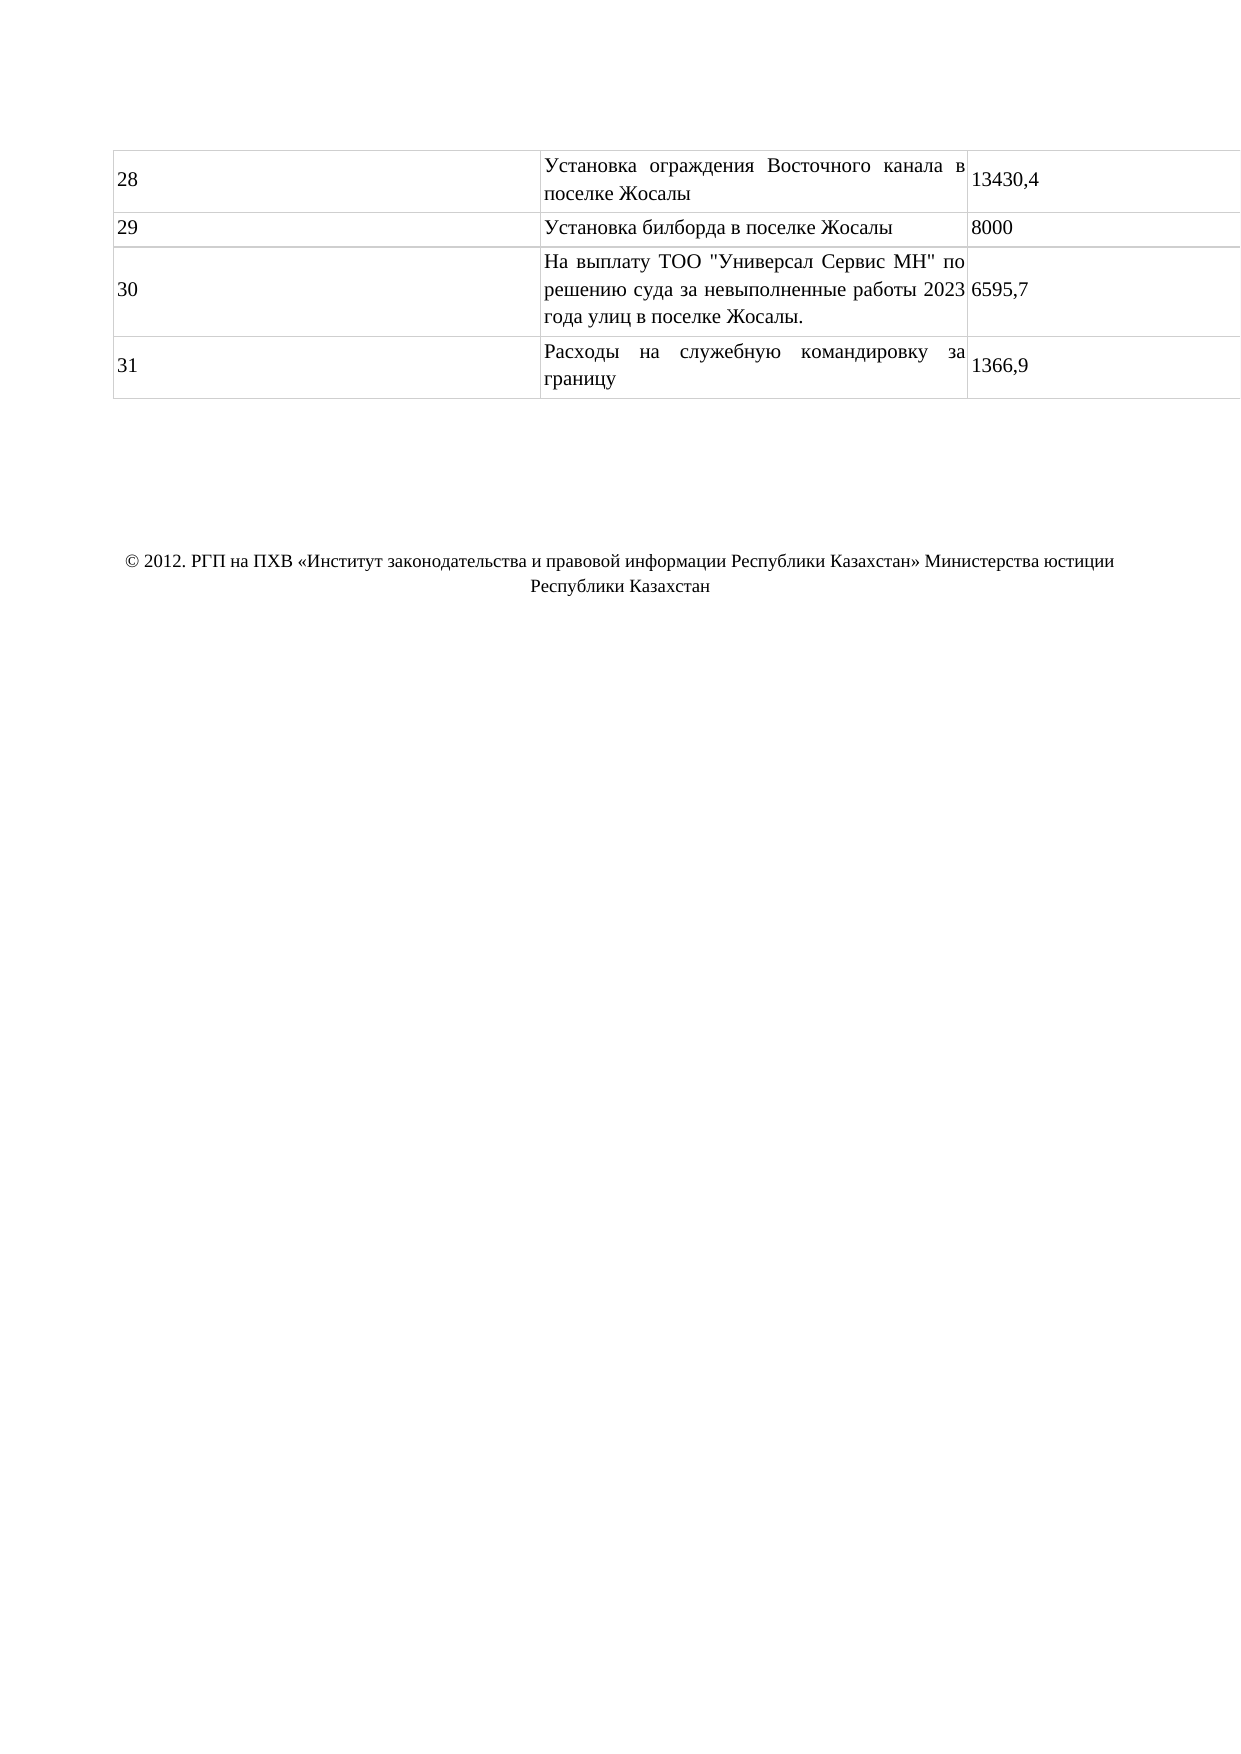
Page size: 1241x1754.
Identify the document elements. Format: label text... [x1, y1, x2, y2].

table_cell 28 [114, 151, 540, 212]
table_cell 1366,9 [968, 337, 1240, 398]
table_cell 30 [114, 248, 540, 336]
table_cell Расходы на служебную командировку за границу [541, 337, 967, 398]
table_cell 6595,7 [968, 248, 1240, 336]
table_cell 29 [114, 213, 540, 246]
table_cell 31 [114, 337, 540, 398]
table_cell Установка билборда в поселке Жосалы [541, 213, 967, 246]
table_cell На выплату ТОО "Универсал Сервис МН" по решению суда за невыполненные работы 2023 года улиц в поселке Жосалы. [541, 248, 967, 336]
table_cell 13430,4 [968, 151, 1240, 212]
table_cell Установка ограждения Восточного канала в поселке Жосалы [541, 151, 967, 212]
text © 2012. РГП на ПХВ «Институт законодательства и правовой информации Республики Казахстан» Министерства юстиции Республики Казахстан [112, 550, 1128, 597]
table_cell 8000 [968, 213, 1240, 246]
